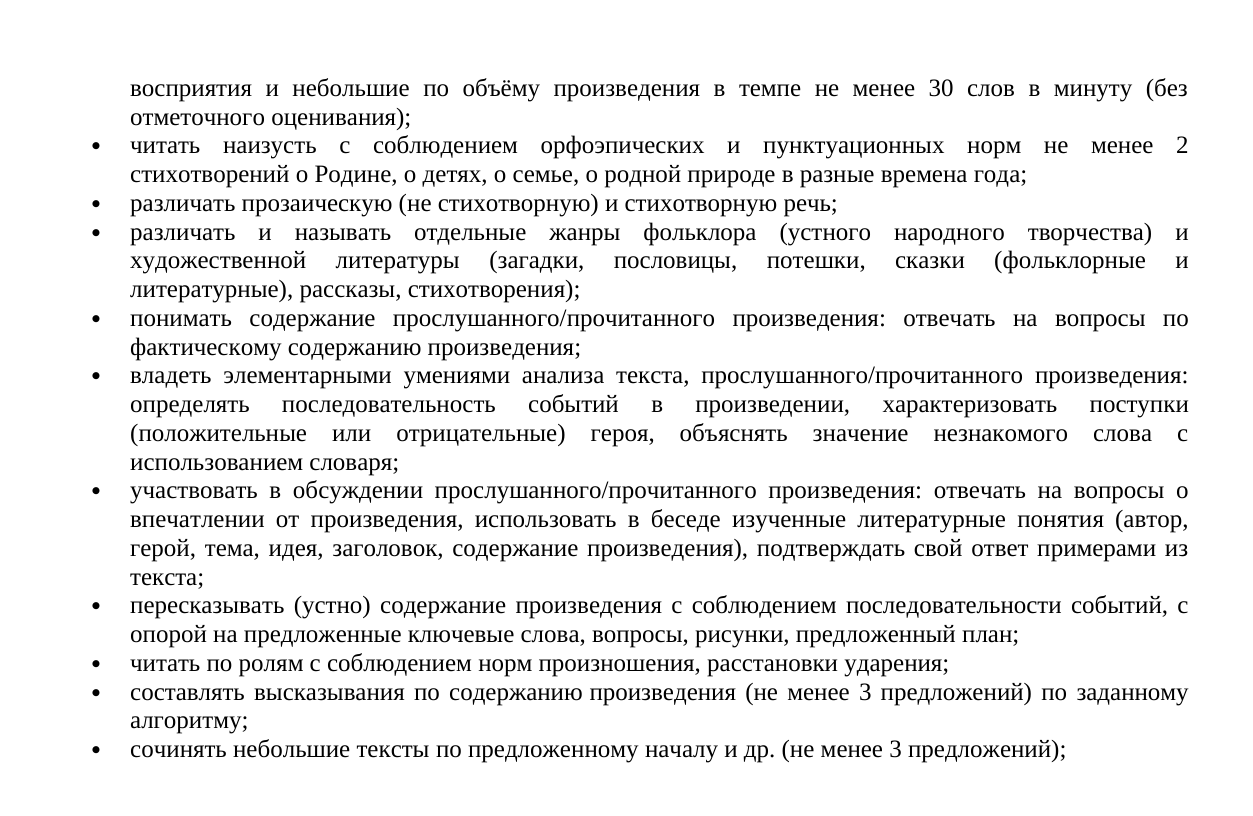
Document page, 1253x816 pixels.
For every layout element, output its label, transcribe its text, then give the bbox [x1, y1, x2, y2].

list пересказывать (устно) содержание произведения с соблюдением последовательности событий, с опорой на предложенные ключевые слова, вопросы, рисунки, предложенный план; [92, 590, 1189, 648]
list сочинять небольшие тексты по предложенному началу и др. (не менее 3 предложений); [92, 734, 1189, 763]
list различать и называть отдельные жанры фольклора (устного народного творчества) и художественной литературы (загадки, пословицы, потешки, сказки (фольклорные и литературные), рассказы, стихотворения); [92, 217, 1189, 303]
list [92, 73, 1189, 130]
list участвовать в обсуждении прослушанного/прочитанного произведения: отвечать на вопросы о впечатлении от произведения, использовать в беседе изученные литературные понятия (автор, герой, тема, идея, заголовок, содержание произведения), подтверждать свой ответ примерами из текста; [92, 475, 1189, 590]
list читать по ролям с соблюдением норм произношения, расстановки ударения; [92, 648, 1189, 677]
list читать наизусть с соблюдением орфоэпических и пунктуационных норм не менее 2 стихотворений о Родине, о детях, о семье, о родной природе в разные времена года; [92, 130, 1189, 188]
list владеть элементарными умениями анализа текста, прослушанного/прочитанного произведения: определять последовательность событий в произведении, характеризовать поступки (положительные или отрицательные) героя, объяснять значение незнакомого слова с использованием словаря; [92, 360, 1189, 475]
list различать прозаическую (не стихотворную) и стихотворную речь; [92, 188, 1189, 217]
list понимать содержание прослушанного/прочитанного произведения: отвечать на вопросы по фактическому содержанию произведения; [92, 303, 1189, 360]
list составлять высказывания по содержанию произведения (не менее 3 предложений) по заданному алгоритму; [92, 677, 1189, 734]
